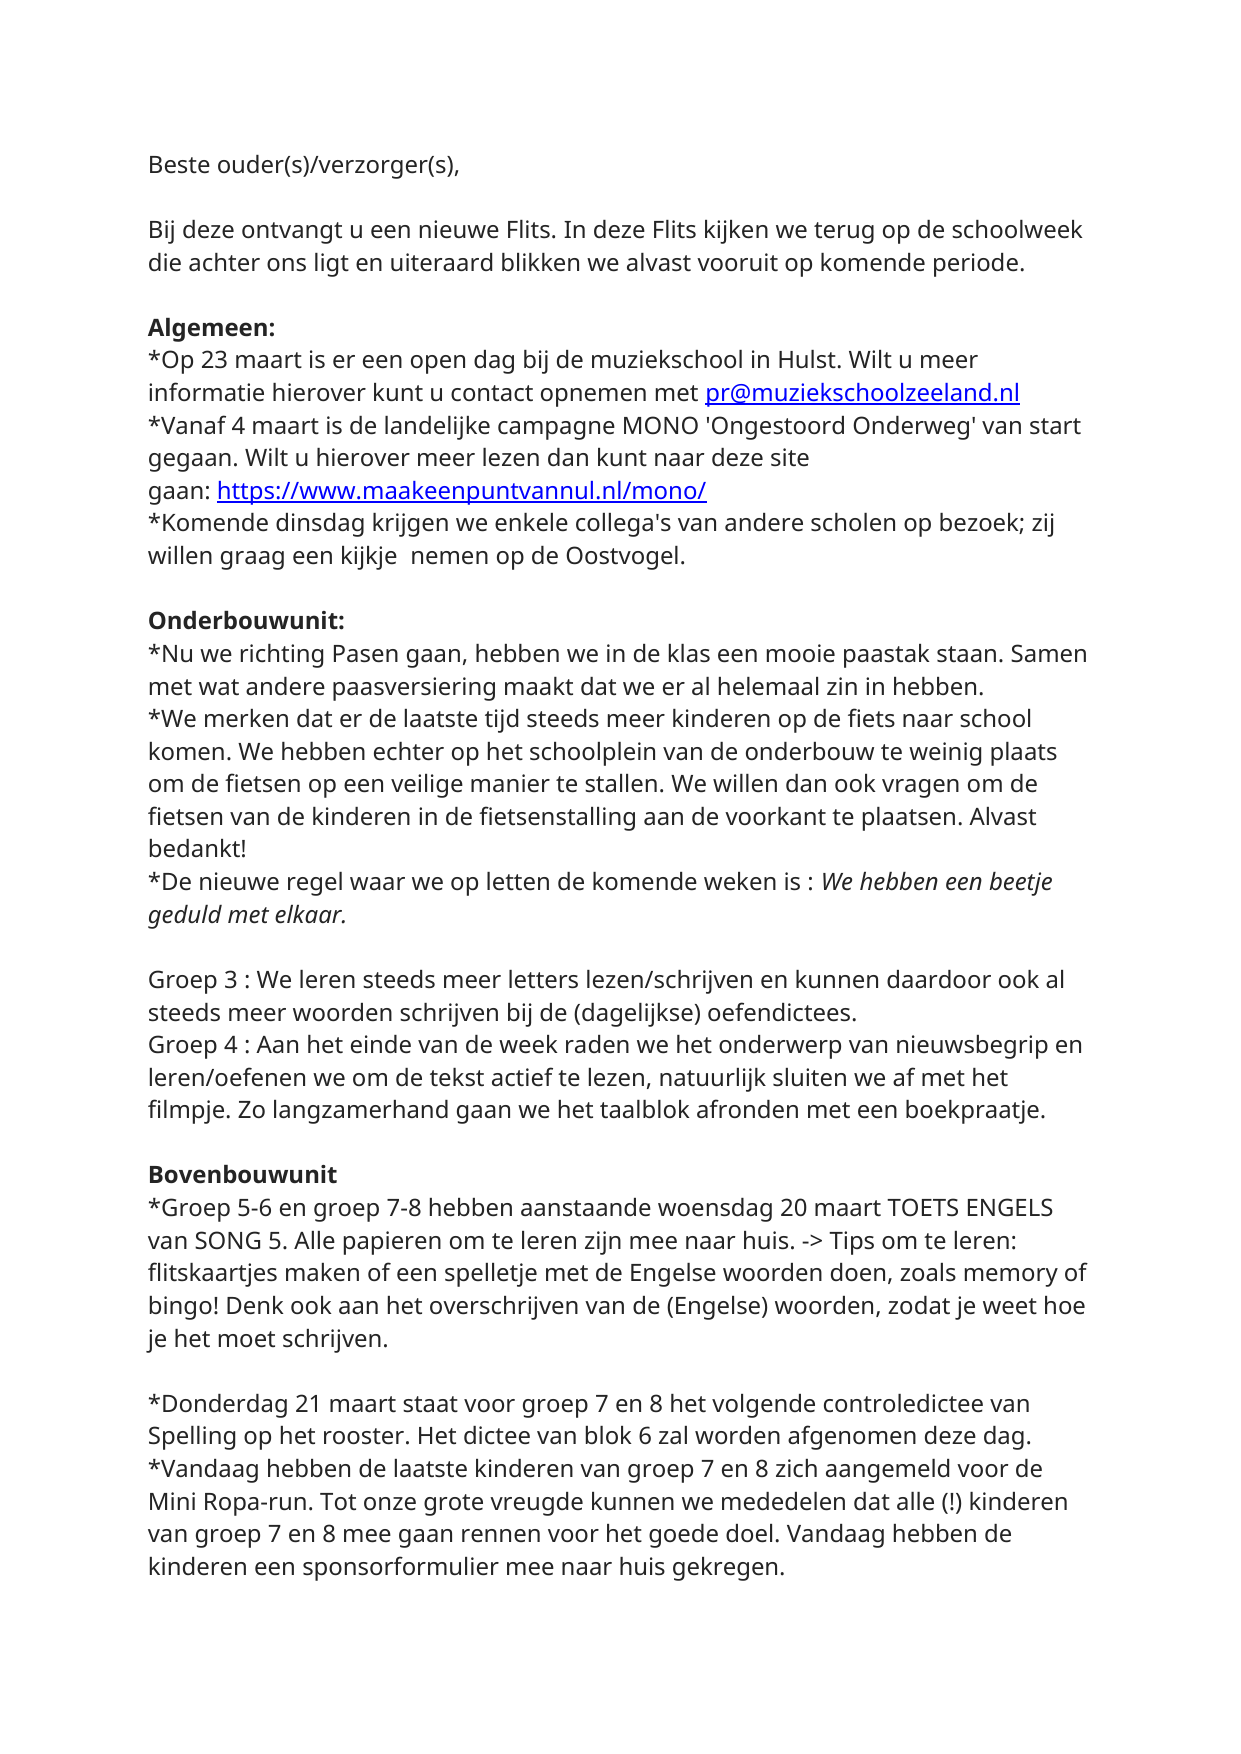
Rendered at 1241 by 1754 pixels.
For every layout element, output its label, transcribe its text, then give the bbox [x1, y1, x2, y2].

text *Vanaf 4 maart is de landelijke campagne MONO 'Ongestoord Onderweg' van start gegaan. Wilt u hierover meer lezen dan kunt naar deze site gaan: https://www.maakeenpuntvannul.nl/mono/ [148, 408, 1093, 506]
text *Groep 5-6 en groep 7-8 hebben aanstaande woensdag 20 maart TOETS ENGELS van SONG 5. Alle papieren om te leren zijn mee naar huis. -> Tips om te leren: flitskaartjes maken of een spelletje met de Engelse woorden doen, zoals memory of bingo! Denk ook aan het overschrijven van de (Engelse) woorden, zodat je weet hoe je het moet schrijven. [148, 1191, 1093, 1354]
text *Vandaag hebben de laatste kinderen van groep 7 en 8 zich aangemeld voor de Mini Ropa-run. Tot onze grote vreugde kunnen we mededelen dat alle (!) kinderen van groep 7 en 8 mee gaan rennen voor het goede doel. Vandaag hebben de kinderen een sponsorformulier mee naar huis gekregen. [148, 1452, 1093, 1582]
text Groep 4 : Aan het einde van de week raden we het onderwerp van nieuwsbegrip en leren/oefenen we om de tekst actief te lezen, natuurlijk sluiten we af met het filmpje. Zo langzamerhand gaan we het taalblok afronden met een boekpraatje. [148, 1028, 1093, 1126]
text *We merken dat er de laatste tijd steeds meer kinderen op de fiets naar school komen. We hebben echter op het schoolplein van de onderbouw te weinig plaats om de fietsen op een veilige manier te stallen. We willen dan ook vragen om de fietsen van de kinderen in de fietsenstalling aan de voorkant te plaatsen. Alvast bedankt! [148, 702, 1093, 865]
text *Nu we richting Pasen gaan, hebben we in de klas een mooie paastak staan. Samen met wat andere paasversiering maakt dat we er al helemaal zin in hebben. [148, 637, 1093, 702]
text *Komende dinsdag krijgen we enkele collega's van andere scholen op bezoek; zij willen graag een kijkje nemen op de Oostvogel. [148, 506, 1093, 571]
text Beste ouder(s)/verzorger(s), [148, 148, 1093, 180]
text *Donderdag 21 maart staat voor groep 7 en 8 het volgende controledictee van Spelling op het rooster. Het dictee van blok 6 zal worden afgenomen deze dag. [148, 1387, 1093, 1452]
text *De nieuwe regel waar we op letten de komende weken is : We hebben een beetje geduld met elkaar. [148, 865, 1093, 930]
text *Op 23 maart is er een open dag bij de muziekschool in Hulst. Wilt u meer informatie hierover kunt u contact opnemen met pr@muziekschoolzeeland.nl [148, 343, 1093, 408]
text Bij deze ontvangt u een nieuwe Flits. In deze Flits kijken we terug op de schoolweek die achter ons ligt en uiteraard blikken we alvast vooruit op komende periode. [148, 213, 1093, 278]
text Bovenbouwunit [148, 1158, 1093, 1191]
text Groep 3 : We leren steeds meer letters lezen/schrijven en kunnen daardoor ook al steeds meer woorden schrijven bij de (dagelijkse) oefendictees. [148, 963, 1093, 1028]
text Algemeen: [148, 311, 1093, 343]
text Onderbouwunit: [148, 604, 1093, 637]
